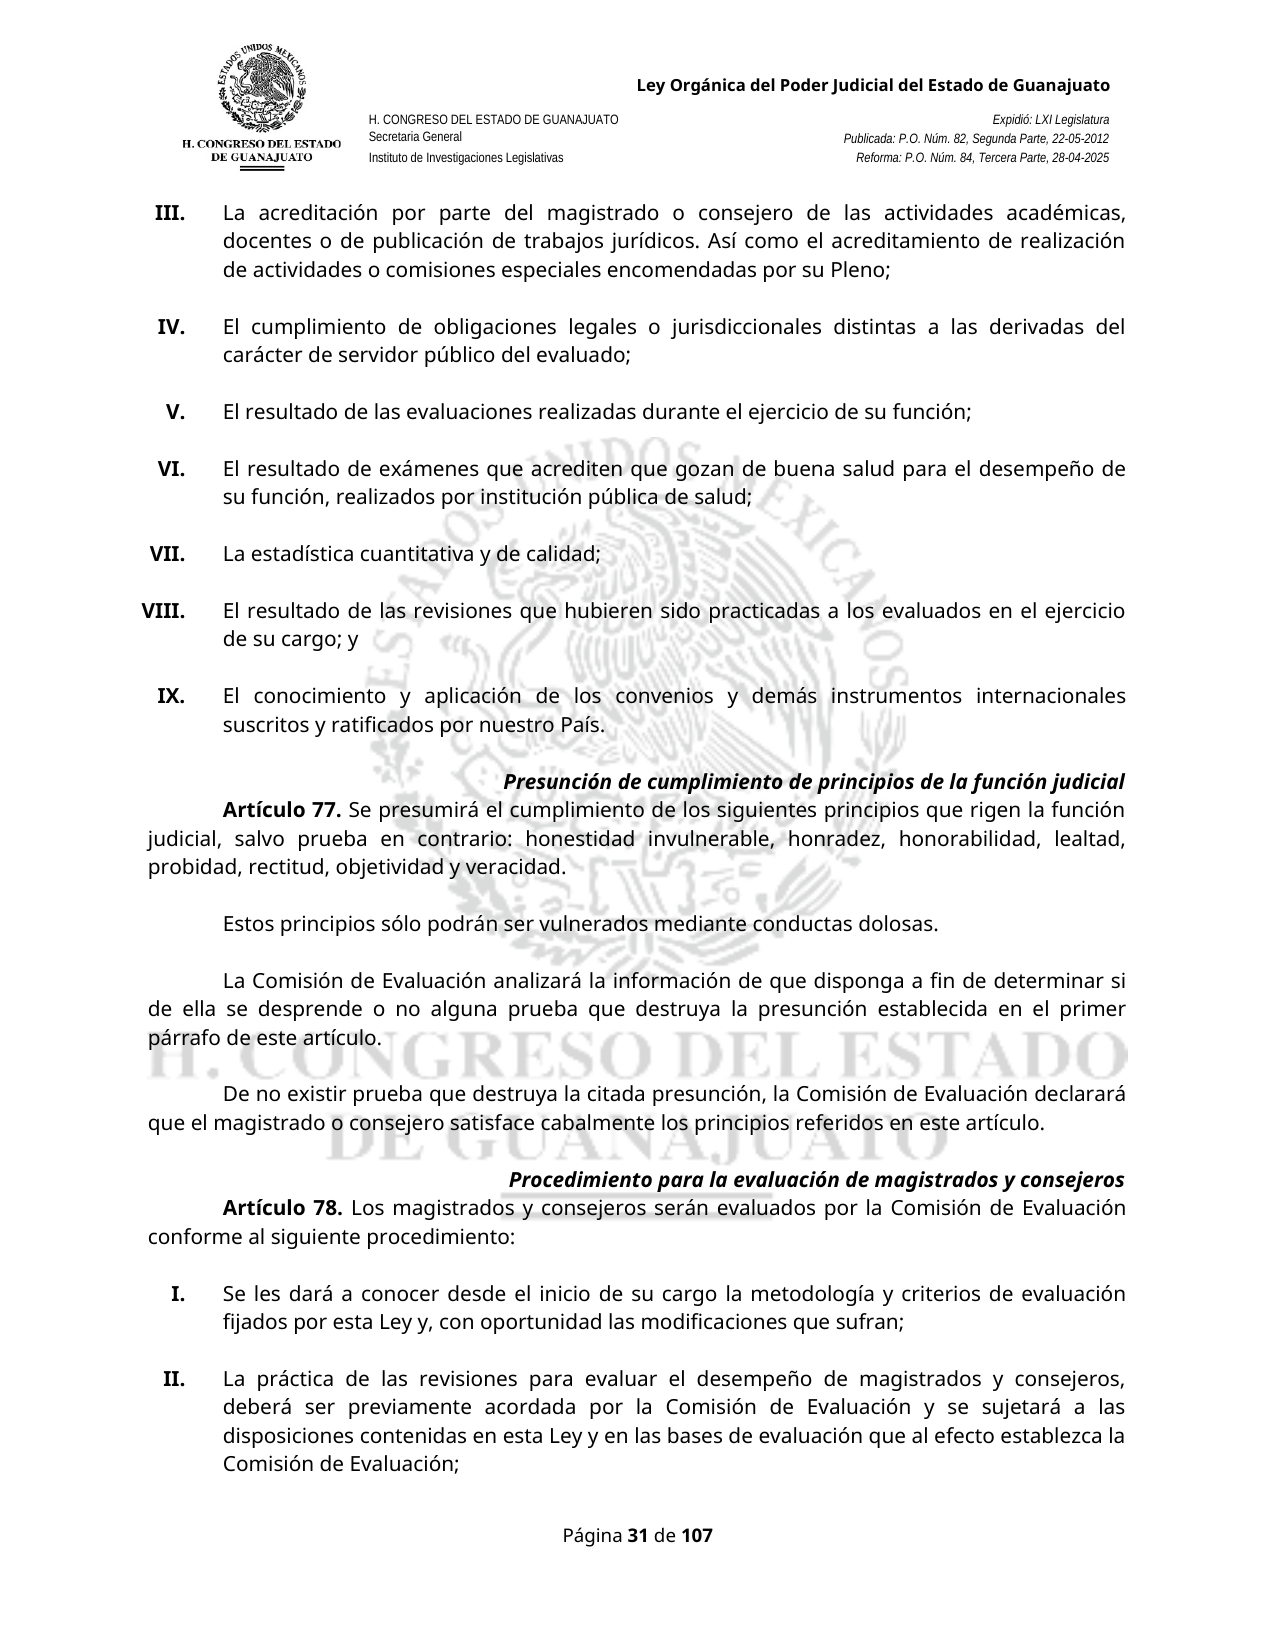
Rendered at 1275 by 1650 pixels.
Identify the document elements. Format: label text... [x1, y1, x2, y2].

text De no existir prueba que destruya la citada presunción, la Comisión de Evaluación declarará que el magistrado o consejero satisface cabalmente los principios referidos en este artículo. [148, 1079, 1127, 1136]
text Artículo 78. Los magistrados y consejeros serán evaluados por la Comisión de Evaluación conforme al siguiente procedimiento: [148, 1193, 1127, 1250]
list El cumplimiento de obligaciones legales o jurisdiccionales distintas a las derivadas del carácter de servidor público del evaluado; [185, 312, 1127, 369]
list La práctica de las revisiones para evaluar el desempeño de magistrados y consejeros, deberá ser previamente acordada por la Comisión de Evaluación y se sujetará a las disposiciones contenidas en esta Ley y en las bases de evaluación que al efecto establezca la Comisión de Evaluación; [185, 1364, 1127, 1478]
list El resultado de las revisiones que hubieren sido practicadas a los evaluados en el ejercicio de su cargo; y [185, 596, 1127, 653]
list La acreditación por parte del magistrado o consejero de las actividades académicas, docentes o de publicación de trabajos jurídicos. Así como el acreditamiento de realización de actividades o comisiones especiales encomendadas por su Pleno; [185, 198, 1127, 283]
list Se les dará a conocer desde el inicio de su cargo la metodología y criterios de evaluación fijados por esta Ley y, con oportunidad las modificaciones que sufran; [185, 1279, 1127, 1336]
picture [182, 44, 341, 177]
list El conocimiento y aplicación de los convenios y demás instrumentos internacionales suscritos y ratificados por nuestro País. [185, 681, 1127, 738]
text Presunción de cumplimiento de principios de la función judicial [148, 767, 1127, 795]
text La Comisión de Evaluación analizará la información de que disponga a fin de determinar si de ella se desprende o no alguna prueba que destruya la presunción establecida en el primer párrafo de este artículo. [148, 966, 1127, 1051]
list La estadística cuantitativa y de calidad; [185, 539, 1127, 568]
list El resultado de las evaluaciones realizadas durante el ejercicio de su función; [185, 397, 1127, 426]
text Artículo 77. Se presumirá el cumplimiento de los siguientes principios que rigen la función judicial, salvo prueba en contrario: honestidad invulnerable, honradez, honorabilidad, lealtad, probidad, rectitud, objetividad y veracidad. [148, 795, 1127, 881]
text Estos principios sólo podrán ser vulnerados mediante conductas dolosas. [148, 909, 1127, 937]
text Procedimiento para la evaluación de magistrados y consejeros [148, 1165, 1127, 1193]
list El resultado de exámenes que acrediten que gozan de buena salud para el desempeño de su función, realizados por institución pública de salud; [185, 454, 1127, 511]
